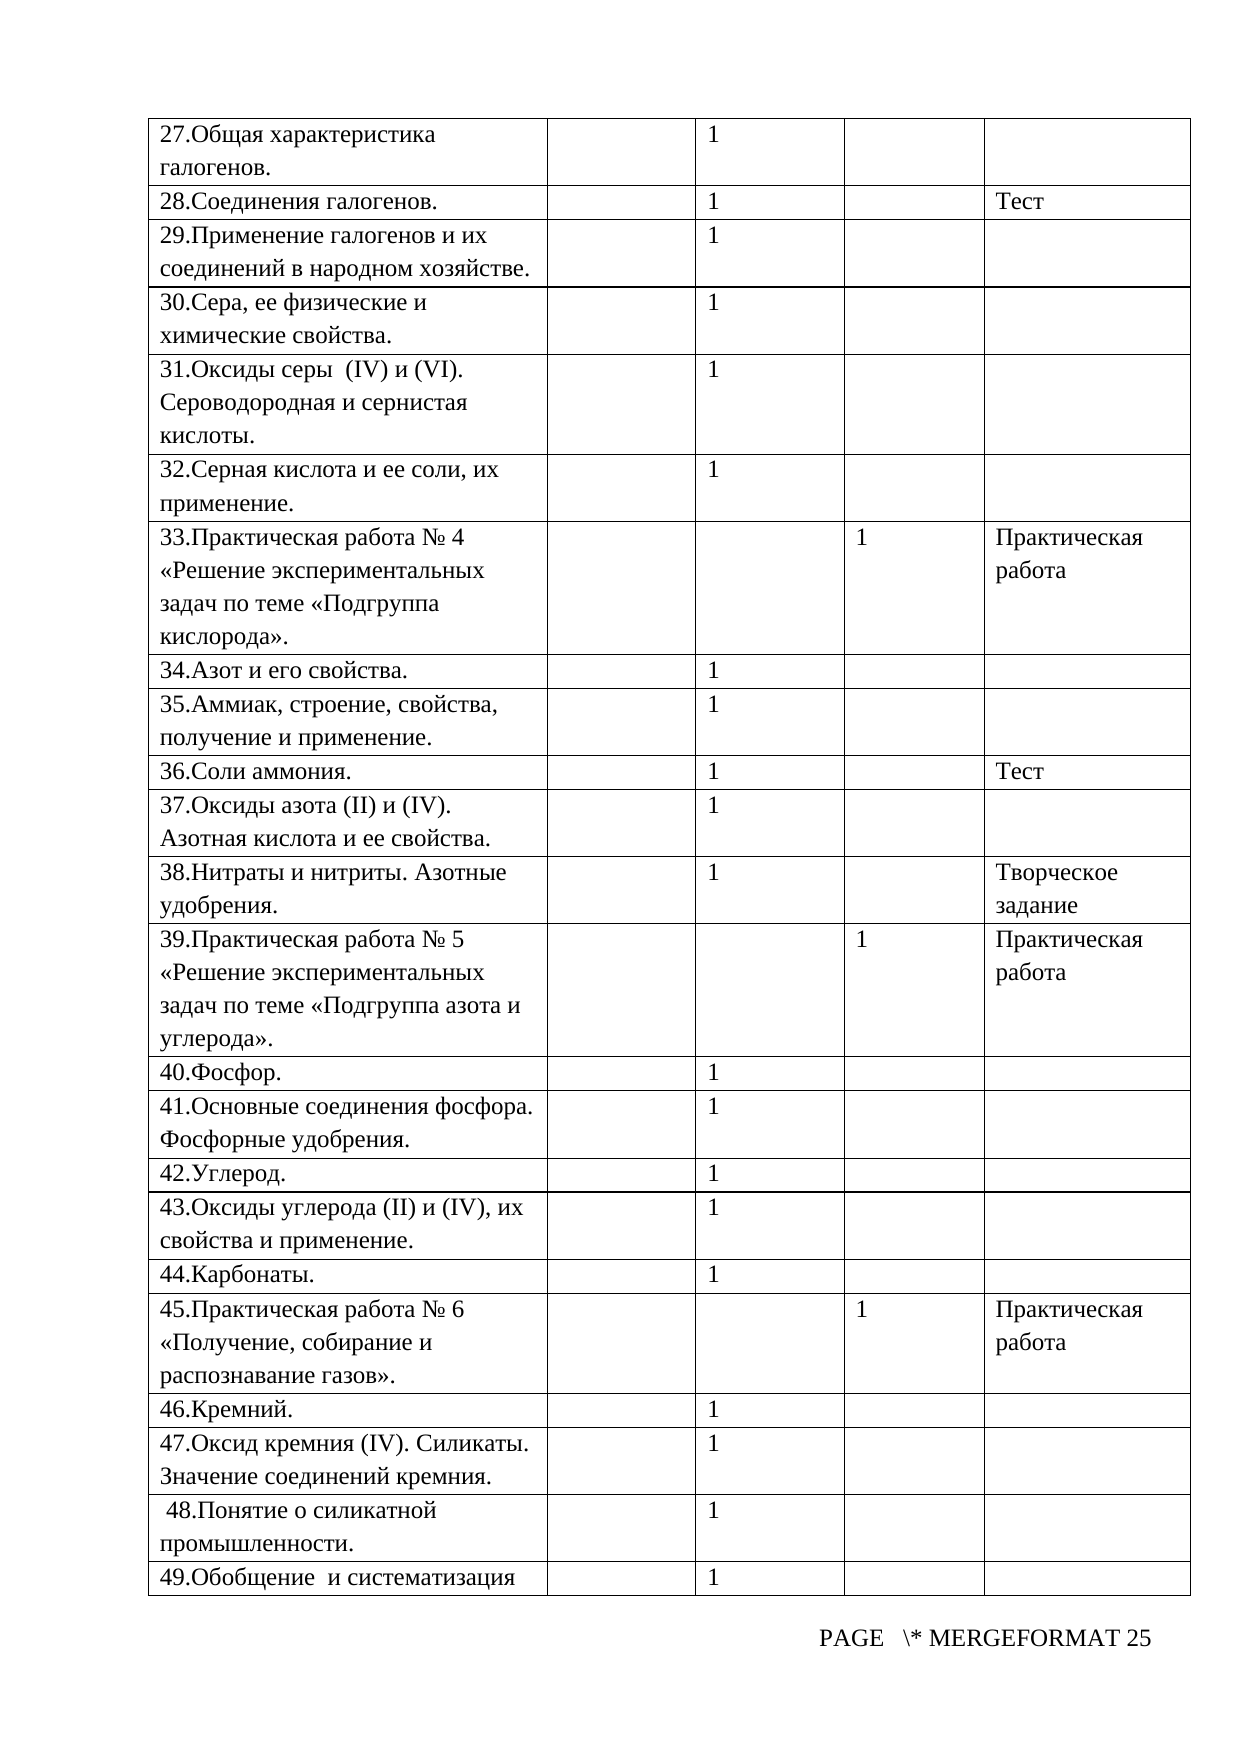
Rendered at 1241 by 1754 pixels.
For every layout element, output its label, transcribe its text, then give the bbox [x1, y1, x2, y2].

table_cell 1 [696, 220, 844, 286]
table_cell 45.Практическая работа № 6 «Получение, собирание и распознавание газов». [149, 1294, 547, 1393]
table_cell [548, 1159, 695, 1191]
table_cell [985, 1193, 1190, 1258]
table_cell 38.Нитраты и нитриты. Азотные удобрения. [149, 857, 547, 923]
table_cell [548, 1057, 695, 1090]
table_cell Тест [985, 756, 1190, 789]
table_cell [696, 1294, 844, 1393]
table_cell Практическая работа [985, 1294, 1190, 1393]
table_cell 1 [696, 857, 844, 923]
table_cell 36.Соли аммония. [149, 756, 547, 789]
table_cell 47.Оксид кремния (IV). Силикаты. Значение соединений кремния. [149, 1428, 547, 1494]
table_cell Творческое задание [985, 857, 1190, 923]
table_cell [985, 119, 1190, 185]
table_cell [548, 1495, 695, 1561]
table_cell [548, 857, 695, 923]
table_cell Практическая работа [985, 522, 1190, 654]
table_cell [548, 1260, 695, 1293]
table_cell [845, 1193, 984, 1258]
table_cell [845, 220, 984, 286]
table_cell 28.Соединения галогенов. [149, 186, 547, 219]
table_cell 42.Углерод. [149, 1159, 547, 1191]
table_cell [985, 790, 1190, 856]
table_cell [985, 1394, 1190, 1427]
table_cell 1 [696, 790, 844, 856]
table_cell [548, 1294, 695, 1393]
table_cell [845, 455, 984, 521]
table_cell [548, 455, 695, 521]
table_cell 1 [696, 655, 844, 688]
table_cell [548, 1394, 695, 1427]
table_cell 37.Оксиды азота (II) и (IV). Азотная кислота и ее свойства. [149, 790, 547, 856]
table_cell 1 [845, 522, 984, 654]
table_cell [845, 756, 984, 789]
table_cell 1 [696, 455, 844, 521]
table_cell [548, 655, 695, 688]
table_cell Тест [985, 186, 1190, 219]
table_cell [985, 1159, 1190, 1191]
table_cell [548, 790, 695, 856]
table_cell [845, 1057, 984, 1090]
table_cell [985, 655, 1190, 688]
table_cell 29.Применение галогенов и их соединений в народном хозяйстве. [149, 220, 547, 286]
table_cell 43.Оксиды углерода (II) и (IV), их свойства и применение. [149, 1193, 547, 1258]
table_cell 1 [696, 1193, 844, 1258]
table_cell Практическая работа [985, 924, 1190, 1056]
table_cell 1 [696, 186, 844, 219]
table_cell 46.Кремний. [149, 1394, 547, 1427]
table_cell [845, 1495, 984, 1561]
table_cell [548, 756, 695, 789]
table_cell [845, 857, 984, 923]
table_cell 35.Аммиак, строение, свойства, получение и применение. [149, 689, 547, 755]
table_cell 1 [696, 1260, 844, 1293]
table_cell [696, 924, 844, 1056]
table_cell [845, 186, 984, 219]
table_cell 41.Основные соединения фосфора. Фосфорные удобрения. [149, 1091, 547, 1157]
table_cell 1 [845, 1294, 984, 1393]
table_cell [985, 1057, 1190, 1090]
table_cell 1 [696, 1091, 844, 1157]
table_cell 1 [845, 924, 984, 1056]
table_cell [985, 1260, 1190, 1293]
table_cell [985, 355, 1190, 453]
table_cell [985, 689, 1190, 755]
table_cell 1 [696, 355, 844, 453]
table_cell 34.Азот и его свойства. [149, 655, 547, 688]
table_cell [845, 1159, 984, 1191]
table_cell [845, 1562, 984, 1595]
table_cell 1 [696, 119, 844, 185]
table_cell 40.Фосфор. [149, 1057, 547, 1090]
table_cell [149, 1562, 547, 1595]
table_cell 32.Серная кислота и ее соли, их применение. [149, 455, 547, 521]
table_cell [985, 1562, 1190, 1595]
table_cell 33.Практическая работа № 4 «Решение экспериментальных задач по теме «Подгруппа кислорода». [149, 522, 547, 654]
table_cell 1 [696, 689, 844, 755]
table_cell [845, 1260, 984, 1293]
table_cell [548, 355, 695, 453]
table_cell [548, 1428, 695, 1494]
table_cell [696, 522, 844, 654]
table_cell [548, 1091, 695, 1157]
table_cell 1 [696, 1057, 844, 1090]
table_cell [845, 288, 984, 353]
table_cell 1 [696, 1495, 844, 1561]
table_cell [985, 1495, 1190, 1561]
table_cell [845, 655, 984, 688]
table_cell [845, 119, 984, 185]
table_cell 1 [696, 756, 844, 789]
table_cell [548, 186, 695, 219]
table_cell [985, 288, 1190, 353]
table_cell [845, 355, 984, 453]
table_cell 39.Практическая работа № 5 «Решение экспериментальных задач по теме «Подгруппа азота и углерода». [149, 924, 547, 1056]
table_cell [548, 924, 695, 1056]
table_cell [985, 220, 1190, 286]
table_cell 1 [696, 1159, 844, 1191]
table_cell [985, 1428, 1190, 1494]
table_cell [548, 288, 695, 353]
table_cell [985, 455, 1190, 521]
table_cell [985, 1091, 1190, 1157]
table_cell [548, 1562, 695, 1595]
table_cell [548, 522, 695, 654]
table_cell [548, 1193, 695, 1258]
table_cell 48.Понятие о силикатной промышленности. [149, 1495, 547, 1561]
table_cell [845, 1394, 984, 1427]
table_cell 31.Оксиды серы (IV) и (VI). Сероводородная и сернистая кислоты. [149, 355, 547, 453]
table_cell [845, 1428, 984, 1494]
table_cell [548, 220, 695, 286]
table_cell 1 [696, 288, 844, 353]
table_cell 44.Карбонаты. [149, 1260, 547, 1293]
table_cell [845, 689, 984, 755]
table_cell [548, 119, 695, 185]
table_cell 1 [696, 1562, 844, 1595]
table_cell 30.Сера, ее физические и химические свойства. [149, 288, 547, 353]
table_cell [845, 790, 984, 856]
table_cell 27.Общая характеристика галогенов. [149, 119, 547, 185]
table_cell 1 [696, 1394, 844, 1427]
table_cell [548, 689, 695, 755]
table_cell [845, 1091, 984, 1157]
table_cell 1 [696, 1428, 844, 1494]
